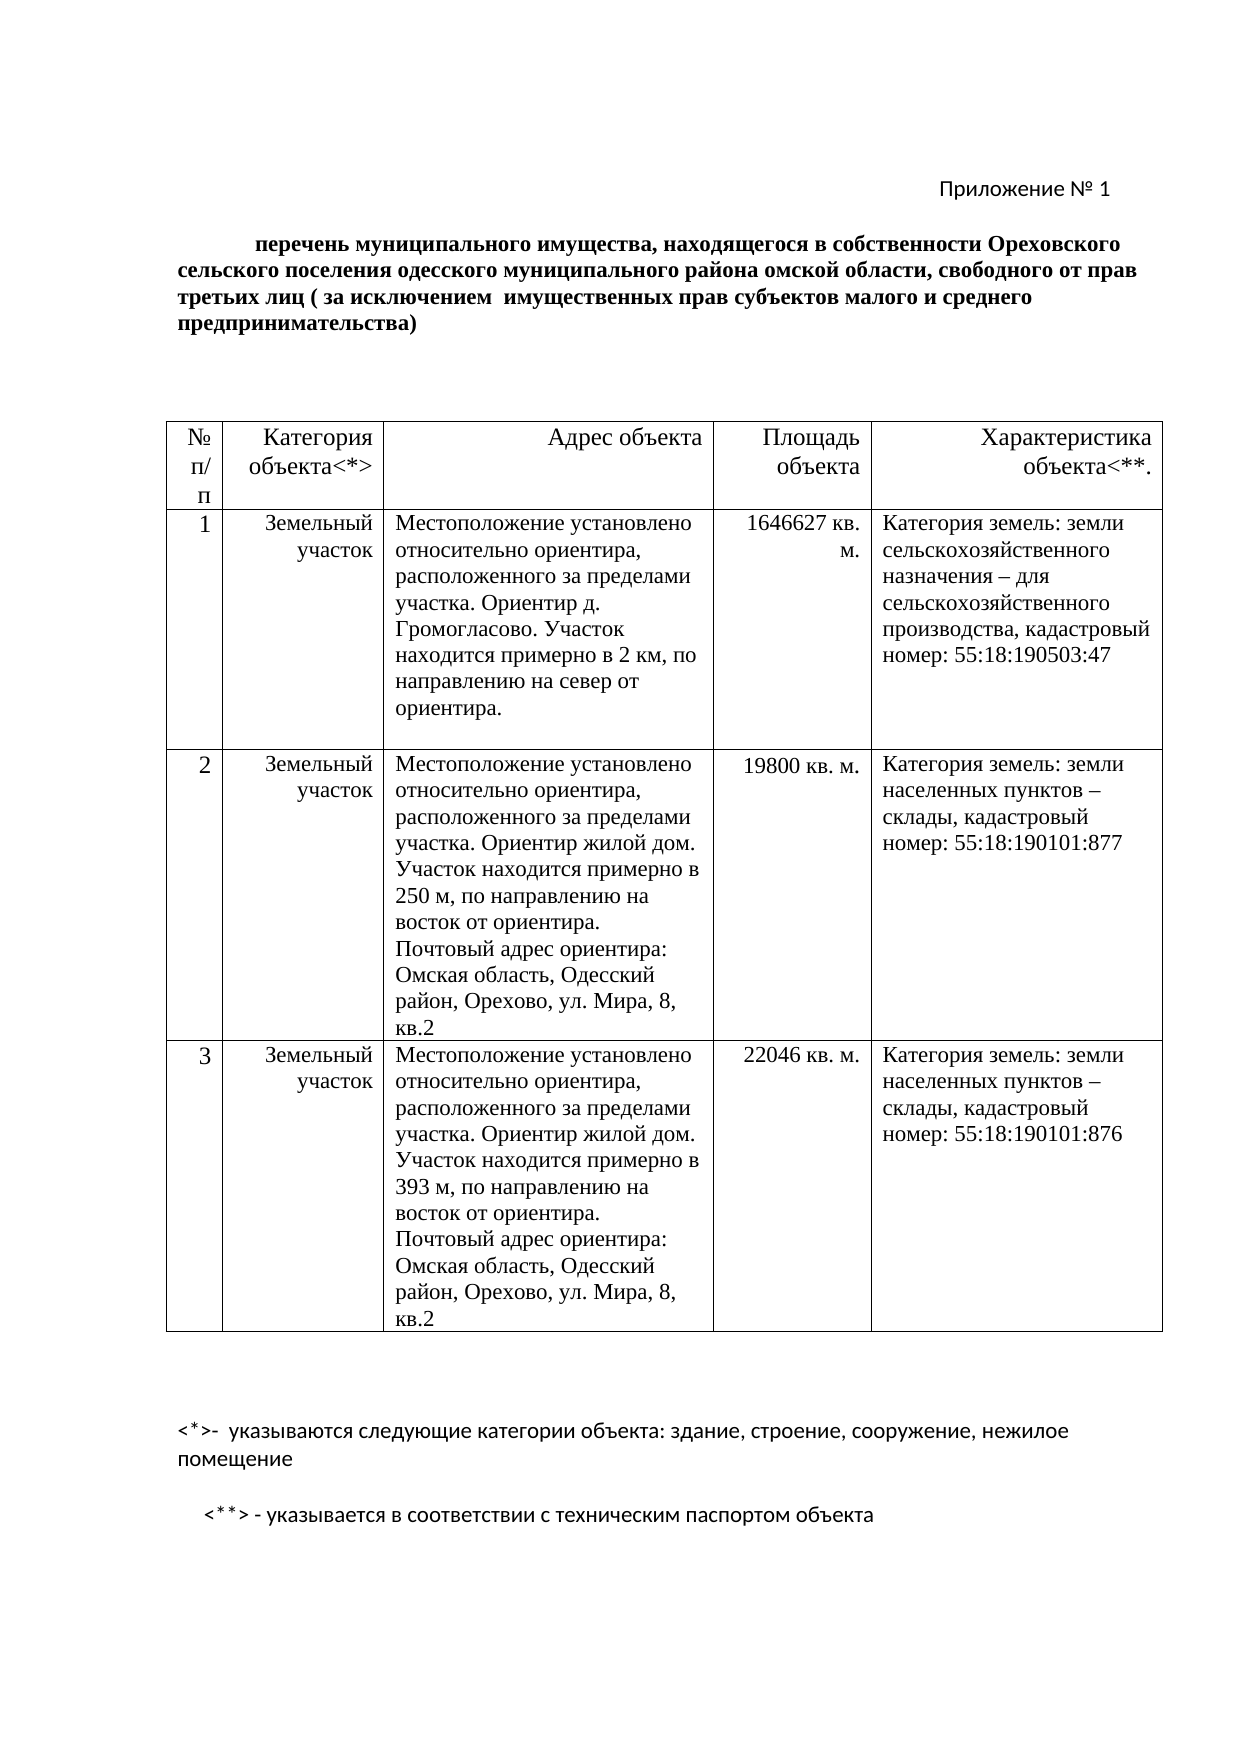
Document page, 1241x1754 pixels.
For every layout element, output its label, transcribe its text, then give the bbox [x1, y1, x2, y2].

table_cell 2 [167, 750, 222, 1040]
table_cell 3 [167, 1041, 222, 1331]
table_cell 19800 кв. м. [714, 750, 871, 1040]
table_header Характеристика объекта<**. [872, 422, 1162, 508]
text перечень муниципального имущества, находящегося в собственности Ореховского сельского поселения одесского муниципального района омской области, свободного от прав третьих лиц ( за исключением имущественных прав субъектов малого и среднего предпринимательства) [177, 230, 1152, 336]
table_cell 1646627 кв. м. [714, 510, 871, 749]
text <*>- указываются следующие категории объекта: здание, строение, сооружение, нежилое помещение [177, 1416, 1152, 1472]
table_cell Категория земель: земли населенных пунктов – склады, кадастровый номер: 55:18:190101:876 [872, 1041, 1162, 1331]
table_header № п/п [167, 422, 222, 508]
table_cell 22046 кв. м. [714, 1041, 871, 1331]
text <**> - указывается в соответствии с техническим паспортом объекта [177, 1500, 1152, 1528]
table_cell Местоположение установлено относительно ориентира, расположенного за пределами участка. Ориентир жилой дом. Участок находится примерно в 393 м, по направлению на восток от ориентира. Почтовый адрес ориентира: Омская область, Одесский район, Орехово, ул. Мира, 8, кв.2 [384, 1041, 713, 1331]
table_cell Категория земель: земли населенных пунктов – склады, кадастровый номер: 55:18:190101:877 [872, 750, 1162, 1040]
table_header Адрес объекта [384, 422, 713, 508]
table_header Площадь объекта [714, 422, 871, 508]
table_header Категория объекта<*> [223, 422, 383, 508]
table_cell Земельный участок [223, 510, 383, 749]
text Приложение № 1 [177, 174, 1152, 202]
table_cell Местоположение установлено относительно ориентира, расположенного за пределами участка. Ориентир жилой дом. Участок находится примерно в 250 м, по направлению на восток от ориентира. Почтовый адрес ориентира: Омская область, Одесский район, Орехово, ул. Мира, 8, кв.2 [384, 750, 713, 1040]
table_cell Категория земель: земли сельскохозяйственного назначения – для сельскохозяйственного производства, кадастровый номер: 55:18:190503:47 [872, 510, 1162, 749]
table_cell Земельный участок [223, 750, 383, 1040]
table_cell Местоположение установлено относительно ориентира, расположенного за пределами участка. Ориентир д. Громогласово. Участок находится примерно в 2 км, по направлению на север от ориентира. [384, 510, 713, 749]
table_cell 1 [167, 510, 222, 749]
table_cell Земельный участок [223, 1041, 383, 1331]
